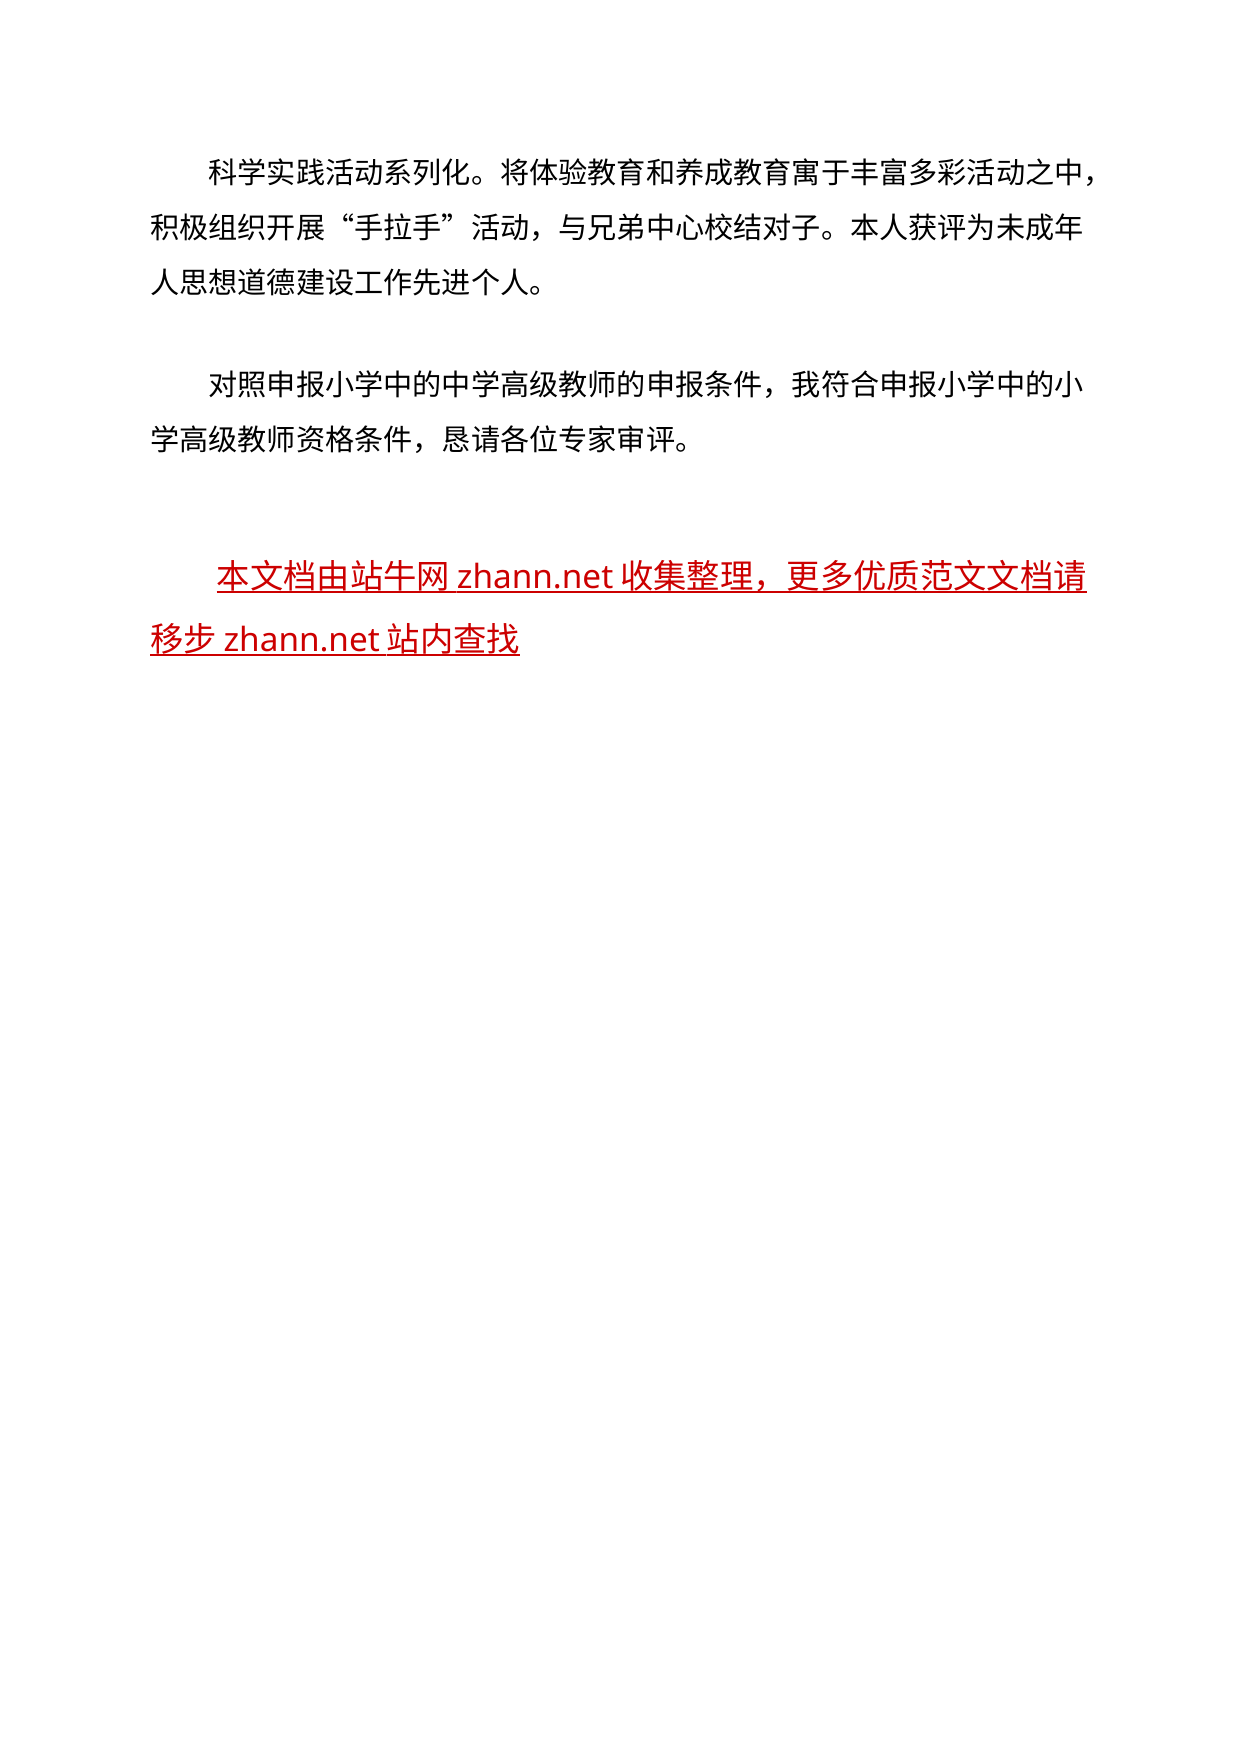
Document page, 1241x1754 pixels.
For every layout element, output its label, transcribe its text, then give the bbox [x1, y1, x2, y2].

text 本文档由站牛网zhann.net收集整理，更多优质范文文档请移步zhann.net站内查找 [150, 549, 1090, 661]
text 科学实践活动系列化。将体验教育和养成教育寓于丰富多彩活动之中，积极组织开展“手拉手”活动，与兄弟中心校结对子。本人获评为未成年人思想道德建设工作先进个人。 [150, 150, 1090, 302]
text 对照申报小学中的中学高级教师的申报条件，我符合申报小学中的小学高级教师资格条件，恳请各位专家审评。 [150, 362, 1090, 459]
